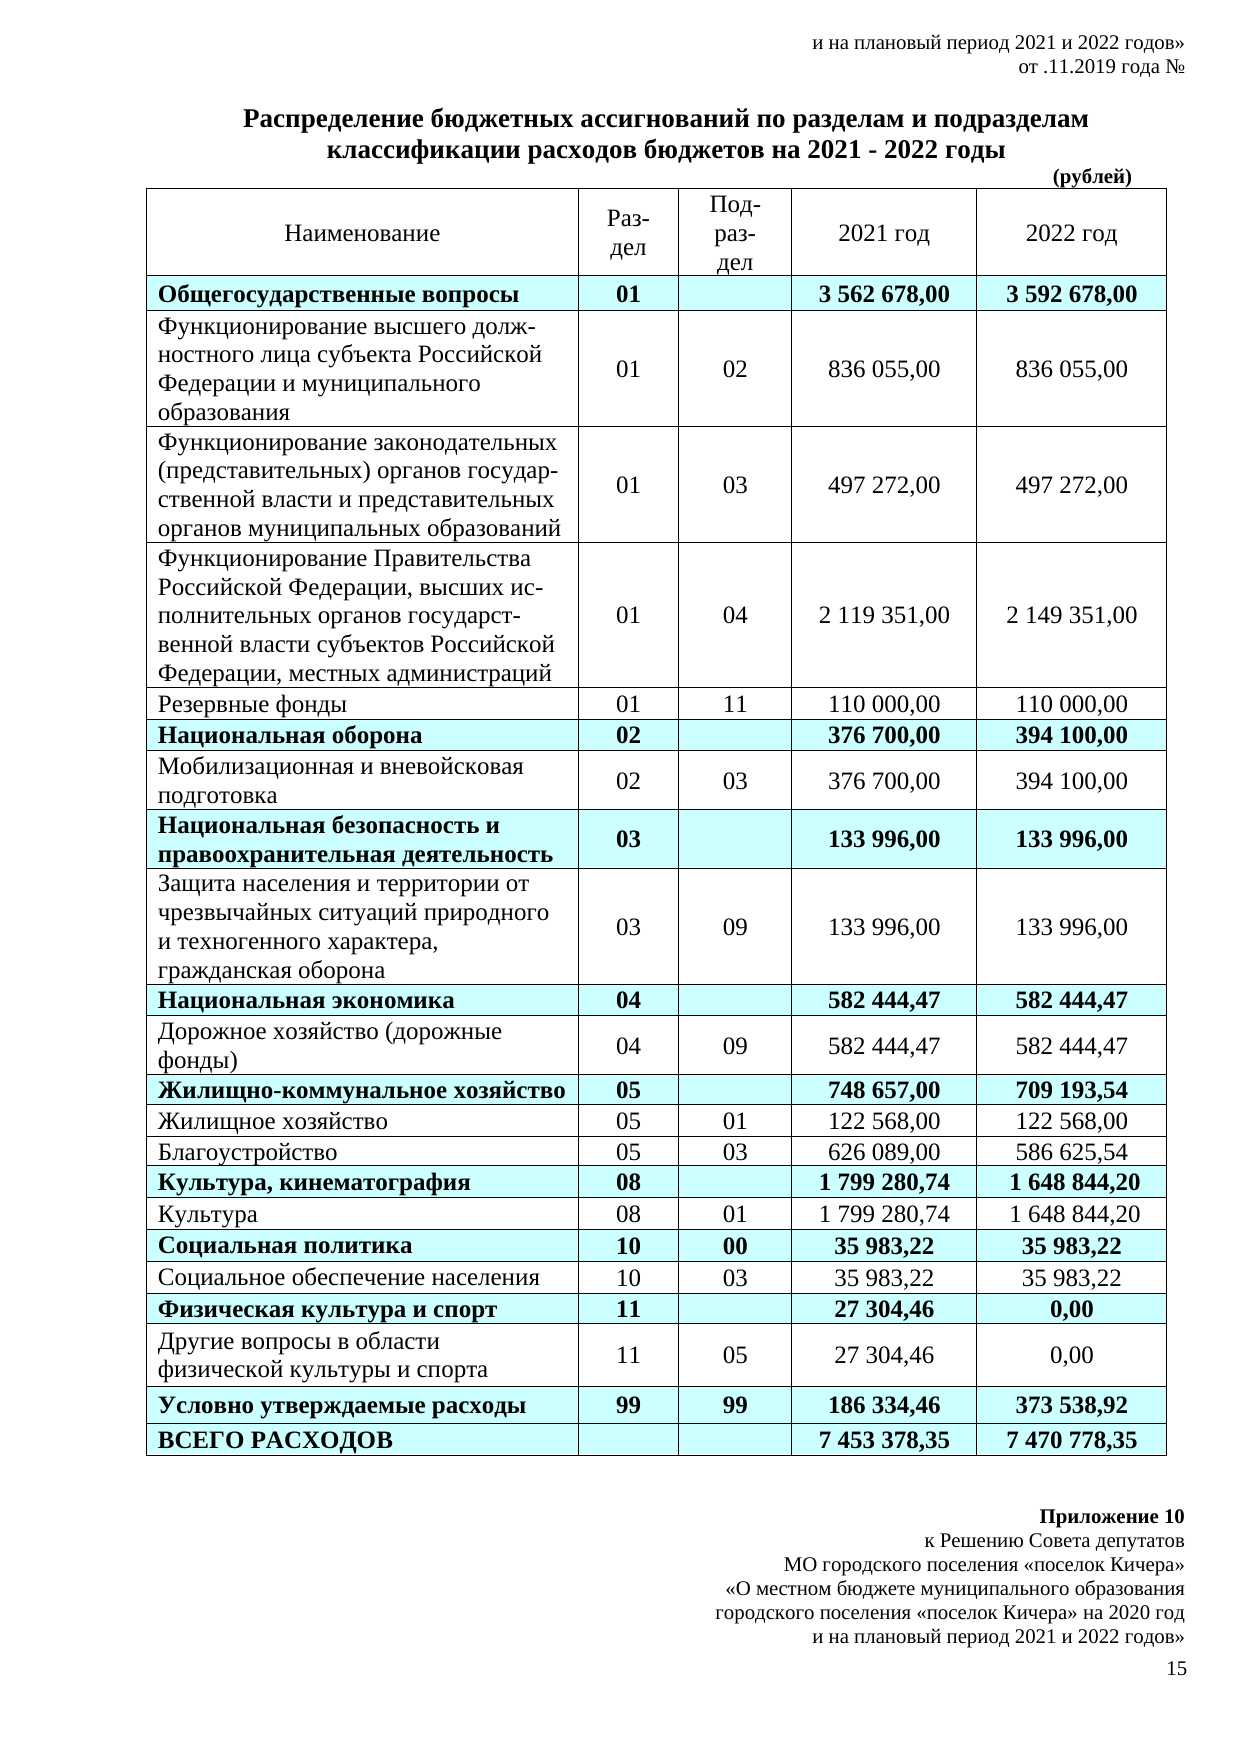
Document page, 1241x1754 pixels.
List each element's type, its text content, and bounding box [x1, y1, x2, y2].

table_cell [679, 720, 791, 750]
table_cell 01 [579, 276, 678, 310]
table_cell Общегосударственные вопросы [147, 276, 578, 310]
table_cell 00 [679, 1230, 791, 1261]
table_cell 7 453 378,35 [792, 1424, 976, 1454]
table_cell 05 [579, 1075, 678, 1104]
table_cell 02 [679, 311, 791, 426]
table_cell 01 [679, 1198, 791, 1229]
text к Решению Совета депутатов [504, 1528, 1185, 1552]
table_cell Резервные фонды [147, 688, 578, 718]
table_cell 99 [579, 1387, 678, 1423]
text Распределение бюджетных ассигнований по разделам и подразделам классификации расходов бюджетов на 2021 - 2022 годы [148, 102, 1185, 164]
table_cell 08 [579, 1198, 678, 1229]
table_cell [679, 1294, 791, 1323]
table_cell Функционирование высшего долж-ностного лица субъекта Российской Федерации и муниципального образования [147, 311, 578, 426]
table_cell 08 [579, 1166, 678, 1197]
table_cell 35 983,22 [792, 1262, 976, 1293]
table_cell 133 996,00 [792, 810, 976, 867]
table_cell 376 700,00 [792, 751, 976, 809]
table_cell 1 799 280,74 [792, 1166, 976, 1197]
table_cell Функционирование Правительства Российской Федерации, высших ис-полнительных органов государст-венной власти субъектов Российской Федерации, местных администраций [147, 543, 578, 687]
table_cell 3 592 678,00 [977, 276, 1166, 310]
table_cell 99 [679, 1387, 791, 1423]
table_header Под- раз- дел [679, 189, 791, 275]
table_cell 05 [579, 1137, 678, 1165]
table_cell 01 [679, 1105, 791, 1136]
table_cell 03 [679, 427, 791, 542]
table_cell 04 [579, 985, 678, 1015]
table_cell 05 [579, 1105, 678, 1136]
table_cell 133 996,00 [977, 810, 1166, 867]
table_cell 01 [579, 311, 678, 426]
table_cell [679, 985, 791, 1015]
table_cell 09 [679, 1016, 791, 1074]
table_cell 04 [579, 1016, 678, 1074]
table_cell 27 304,46 [792, 1324, 976, 1386]
table_cell 10 [579, 1230, 678, 1261]
table_cell Условно утверждаемые расходы [147, 1387, 578, 1423]
table_cell 122 568,00 [792, 1105, 976, 1136]
table_cell 373 538,92 [977, 1387, 1166, 1423]
table_cell 2 149 351,00 [977, 543, 1166, 687]
table_cell 01 [579, 543, 678, 687]
table_cell Жилищное хозяйство [147, 1105, 578, 1136]
table_cell Функционирование законодательных (представительных) органов государ-ственной власти и представительных органов муниципальных образований [147, 427, 578, 542]
table_cell [679, 1075, 791, 1104]
table_cell [679, 810, 791, 867]
table_cell 11 [579, 1324, 678, 1386]
table_cell 1 648 844,20 [977, 1198, 1166, 1229]
table_cell 582 444,47 [977, 985, 1166, 1015]
table_cell 03 [679, 1137, 791, 1165]
table_cell 11 [579, 1294, 678, 1323]
table_cell 626 089,00 [792, 1137, 976, 1165]
table_cell 27 304,46 [792, 1294, 976, 1323]
text МО городского поселения «поселок Кичера» [504, 1552, 1185, 1576]
table_cell 02 [579, 751, 678, 809]
table_cell 709 193,54 [977, 1075, 1166, 1104]
table_cell 04 [679, 543, 791, 687]
table_cell 35 983,22 [977, 1230, 1166, 1261]
table_cell 133 996,00 [792, 869, 976, 983]
table_cell 3 562 678,00 [792, 276, 976, 310]
table_cell 394 100,00 [977, 720, 1166, 750]
table_cell 03 [679, 751, 791, 809]
table_cell [579, 1424, 678, 1454]
table_cell Защита населения и территории от чрезвычайных ситуаций природного и техногенного характера, гражданская оборона [147, 869, 578, 983]
text городского поселения «поселок Кичера» на 2020 год [504, 1600, 1185, 1624]
table_cell Физическая культура и спорт [147, 1294, 578, 1323]
table_cell 186 334,46 [792, 1387, 976, 1423]
table_cell Культура, кинематография [147, 1166, 578, 1197]
table_cell 133 996,00 [977, 869, 1166, 983]
table_cell 10 [579, 1262, 678, 1293]
table_cell Национальная оборона [147, 720, 578, 750]
table_cell 110 000,00 [792, 688, 976, 718]
table_cell 35 983,22 [792, 1230, 976, 1261]
table_cell 394 100,00 [977, 751, 1166, 809]
table_cell 836 055,00 [792, 311, 976, 426]
table_cell 497 272,00 [792, 427, 976, 542]
table_cell 582 444,47 [977, 1016, 1166, 1074]
table_cell 582 444,47 [792, 985, 976, 1015]
text Приложение 10 [1000, 1504, 1185, 1528]
table_cell 122 568,00 [977, 1105, 1166, 1136]
table_cell Мобилизационная и вневойсковая подготовка [147, 751, 578, 809]
table_cell 09 [679, 869, 791, 983]
table_header 2021 год [792, 189, 976, 275]
table_cell 05 [679, 1324, 791, 1386]
table_cell 7 470 778,35 [977, 1424, 1166, 1454]
table_cell 35 983,22 [977, 1262, 1166, 1293]
table_cell 0,00 [977, 1324, 1166, 1386]
table_cell 497 272,00 [977, 427, 1166, 542]
table_cell Дорожное хозяйство (дорожные фонды) [147, 1016, 578, 1074]
table_cell Жилищно-коммунальное хозяйство [147, 1075, 578, 1104]
text от .11.2019 года № [148, 54, 1185, 78]
table_cell 2 119 351,00 [792, 543, 976, 687]
table_cell [679, 276, 791, 310]
table_cell Социальное обеспечение населения [147, 1262, 578, 1293]
table_cell 01 [579, 427, 678, 542]
table_header Наименование [147, 189, 578, 275]
table_cell 01 [579, 688, 678, 718]
table_cell 03 [579, 869, 678, 983]
table_cell [679, 1424, 791, 1454]
table_cell 03 [579, 810, 678, 867]
table_cell 0,00 [977, 1294, 1166, 1323]
table_cell 376 700,00 [792, 720, 976, 750]
table_cell Национальная экономика [147, 985, 578, 1015]
table_header 2022 год [977, 189, 1166, 275]
table_cell Благоустройство [147, 1137, 578, 1165]
table_cell 748 657,00 [792, 1075, 976, 1104]
text и на плановый период 2021 и 2022 годов» [504, 29, 1185, 54]
text «О местном бюджете муниципального образования [504, 1576, 1185, 1600]
table_cell 1 648 844,20 [977, 1166, 1166, 1197]
table_cell 836 055,00 [977, 311, 1166, 426]
table_cell 02 [579, 720, 678, 750]
table_cell 03 [679, 1262, 791, 1293]
table_header Раз- дел [579, 189, 678, 275]
table_cell 110 000,00 [977, 688, 1166, 718]
table_cell Культура [147, 1198, 578, 1229]
table_cell 1 799 280,74 [792, 1198, 976, 1229]
table_cell 586 625,54 [977, 1137, 1166, 1165]
text и на плановый период 2021 и 2022 годов» [504, 1624, 1185, 1648]
text (рублей) [1000, 164, 1185, 188]
table_cell 582 444,47 [792, 1016, 976, 1074]
table_cell ВСЕГО РАСХОДОВ [147, 1424, 578, 1454]
table_cell Социальная политика [147, 1230, 578, 1261]
table_cell Национальная безопасность и правоохранительная деятельность [147, 810, 578, 867]
table_cell Другие вопросы в области физической культуры и спорта [147, 1324, 578, 1386]
table_cell [679, 1166, 791, 1197]
table_cell 11 [679, 688, 791, 718]
